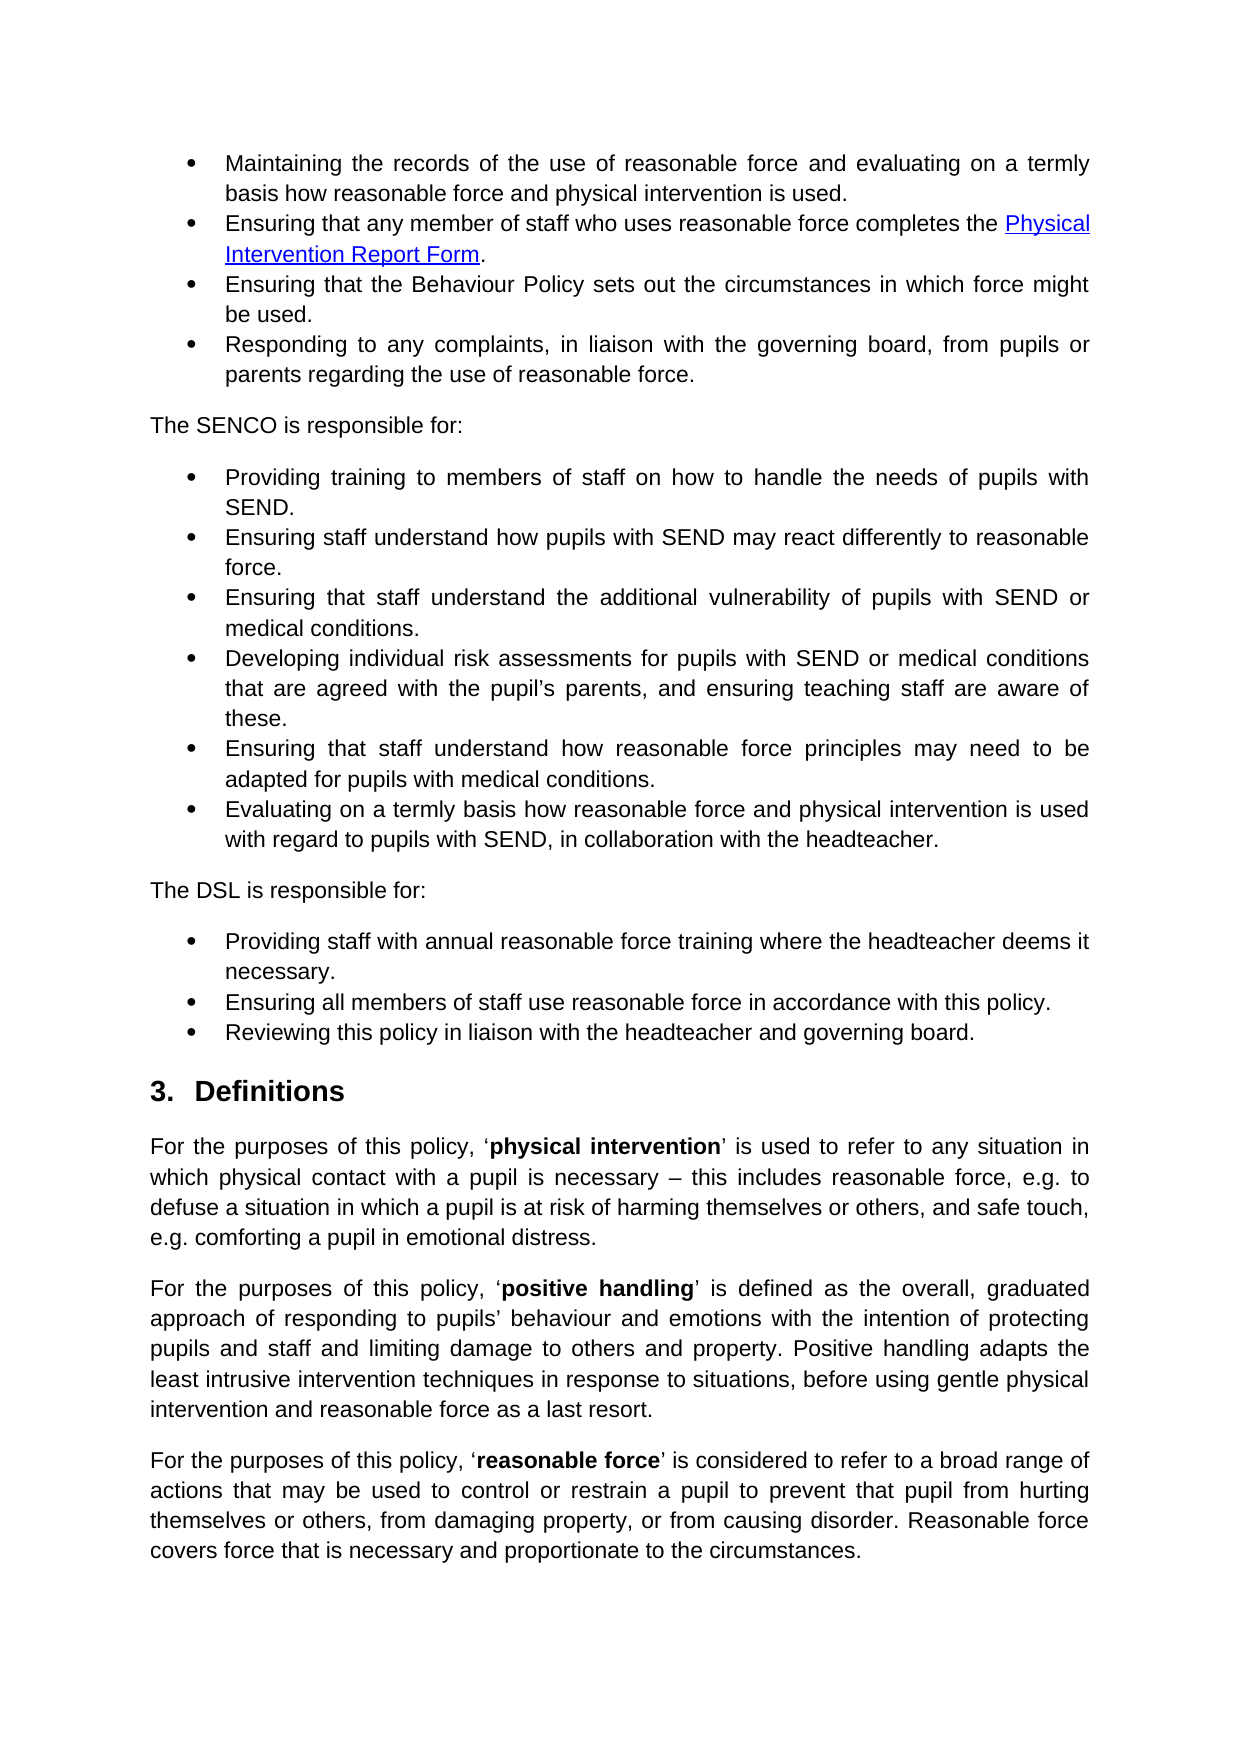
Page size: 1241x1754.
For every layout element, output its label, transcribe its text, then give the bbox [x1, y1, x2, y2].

list Providing staff with annual reasonable force training where the headteacher deems it necessary. [187, 928, 1090, 985]
text For the purposes of this policy, ‘physical intervention’ is used to refer to any situation in which physical contact with a pupil is necessary – this includes reasonable force, e.g. to defuse a situation in which a pupil is at risk of harming themselves or others, and safe touch, e.g. comforting a pupil in emotional distress. [150, 1133, 1090, 1250]
list Ensuring that the Behaviour Policy sets out the circumstances in which force might be used. [187, 271, 1090, 327]
text The SENCO is responsible for: [150, 412, 1090, 439]
list Responding to any complaints, in liaison with the governing board, from pupils or parents regarding the use of reasonable force. [187, 331, 1090, 388]
text For the purposes of this policy, ‘positive handling’ is defined as the overall, graduated approach of responding to pupils’ behaviour and emotions with the intention of protecting pupils and staff and limiting damage to others and property. Positive handling adapts the least intrusive intervention techniques in response to situations, before using gentle physical intervention and reasonable force as a last resort. [150, 1275, 1090, 1422]
list Developing individual risk assessments for pupils with SEND or medical conditions that are agreed with the pupil’s parents, and ensuring teaching staff are aware of these. [187, 645, 1090, 732]
list Evaluating on a termly basis how reasonable force and physical intervention is used with regard to pupils with SEND, in collaboration with the headteacher. [187, 796, 1090, 852]
list Ensuring that any member of staff who uses reasonable force completes the Physical Intervention Report Form. [187, 210, 1090, 267]
list Reviewing this policy in liaison with the headteacher and governing board. [187, 1019, 1090, 1045]
text For the purposes of this policy, ‘reasonable force’ is considered to refer to a broad range of actions that may be used to control or restrain a pupil to prevent that pupil from hurting themselves or others, from damaging property, or from causing disorder. Reasonable force covers force that is necessary and proportionate to the circumstances. [150, 1447, 1090, 1564]
subtitle Definitions [150, 1074, 1090, 1107]
text The DSL is responsible for: [150, 877, 1090, 903]
list Maintaining the records of the use of reasonable force and evaluating on a termly basis how reasonable force and physical intervention is used. [187, 150, 1090, 207]
list Ensuring all members of staff use reasonable force in accordance with this policy. [187, 988, 1090, 1015]
list Ensuring staff understand how pupils with SEND may react differently to reasonable force. [187, 524, 1090, 581]
list Providing training to members of staff on how to handle the needs of pupils with SEND. [187, 463, 1090, 520]
list Ensuring that staff understand how reasonable force principles may need to be adapted for pupils with medical conditions. [187, 735, 1090, 792]
list Ensuring that staff understand the additional vulnerability of pupils with SEND or medical conditions. [187, 584, 1090, 641]
